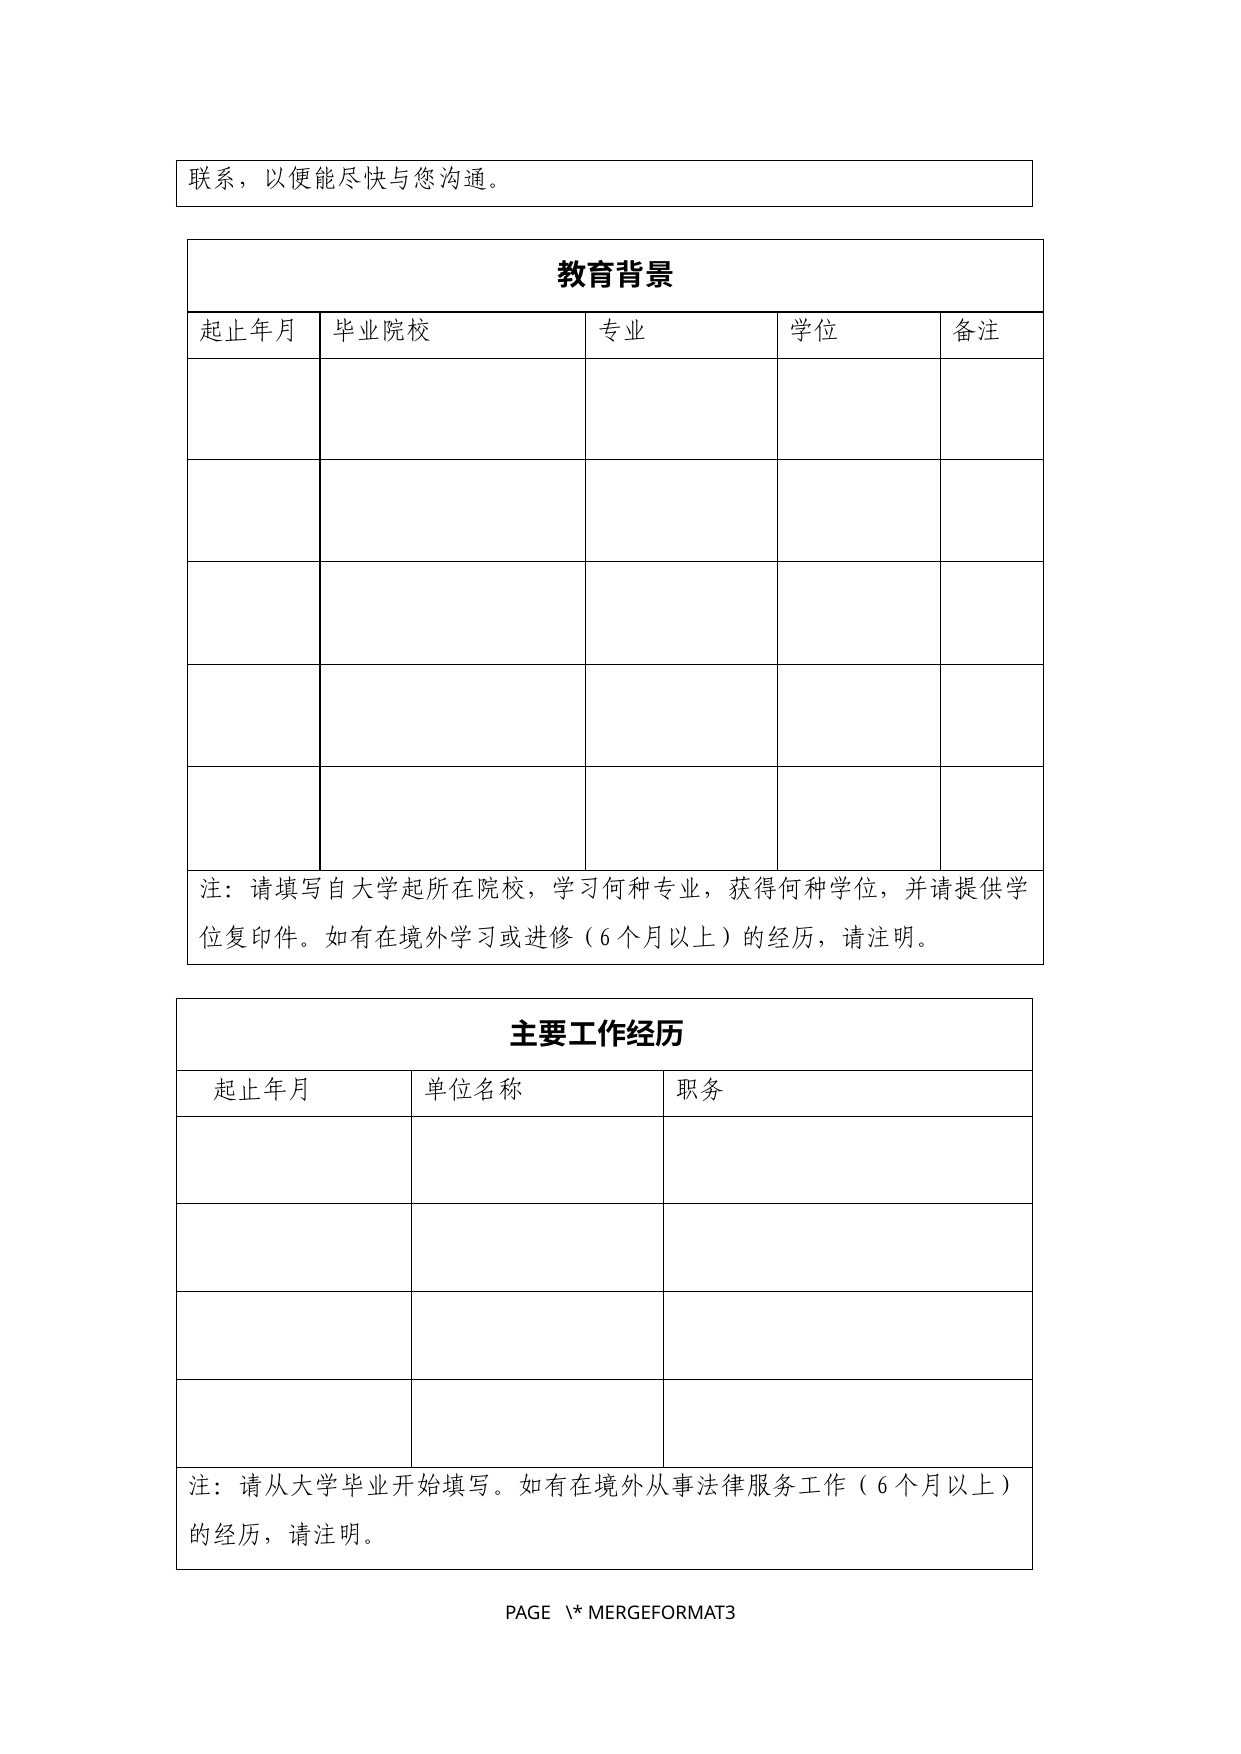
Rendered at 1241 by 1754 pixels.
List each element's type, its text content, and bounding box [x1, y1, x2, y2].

table_cell [941, 665, 1043, 766]
table_cell [778, 460, 940, 561]
table_cell [778, 562, 940, 664]
table_cell [188, 665, 319, 766]
table_cell 学位 [778, 313, 940, 357]
table_cell [321, 665, 585, 766]
table_cell [321, 359, 585, 459]
table_cell [321, 460, 585, 561]
table_cell [664, 1117, 1032, 1203]
table_cell [177, 1204, 411, 1291]
table_cell [177, 1292, 411, 1379]
table_cell [586, 562, 777, 664]
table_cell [177, 161, 1032, 206]
table_cell [778, 665, 940, 766]
table_cell [586, 460, 777, 561]
table_cell [188, 767, 319, 869]
table_cell [188, 359, 319, 459]
table_cell [586, 665, 777, 766]
table_header 教育背景 [188, 240, 1043, 311]
table_cell 注：请从大学毕业开始填写。如有在境外从事法律服务工作（6个月以上）的经历，请注明。 [177, 1468, 1032, 1569]
table_cell [941, 767, 1043, 869]
table_cell 备注 [941, 313, 1043, 357]
table_cell 单位名称 [412, 1071, 663, 1116]
table_cell [177, 1380, 411, 1467]
table_header 主要工作经历 [177, 999, 1032, 1070]
table_cell 注：请填写自大学起所在院校，学习何种专业，获得何种学位，并请提供学位复印件。如有在境外学习或进修（6个月以上）的经历，请注明。 [188, 871, 1043, 964]
table_cell 毕业院校 [321, 313, 585, 357]
table_cell [188, 562, 319, 664]
table_cell [321, 767, 585, 869]
table_cell [412, 1117, 663, 1203]
table_cell [941, 562, 1043, 664]
table_cell [412, 1292, 663, 1379]
table_cell [586, 359, 777, 459]
table_cell [664, 1204, 1032, 1291]
table_cell [664, 1292, 1032, 1379]
table_cell [412, 1380, 663, 1467]
table_cell 专业 [586, 313, 777, 357]
table_cell 起止年月 [177, 1071, 411, 1116]
table_cell [177, 1117, 411, 1203]
table_cell [188, 460, 319, 561]
table_cell 职务 [664, 1071, 1032, 1116]
table_cell [941, 460, 1043, 561]
table_cell [778, 359, 940, 459]
table_cell [586, 767, 777, 869]
table_cell [941, 359, 1043, 459]
table_cell [412, 1204, 663, 1291]
table_cell [664, 1380, 1032, 1467]
table_cell 起止年月 [188, 313, 319, 357]
table_cell [321, 562, 585, 664]
table_cell [778, 767, 940, 869]
